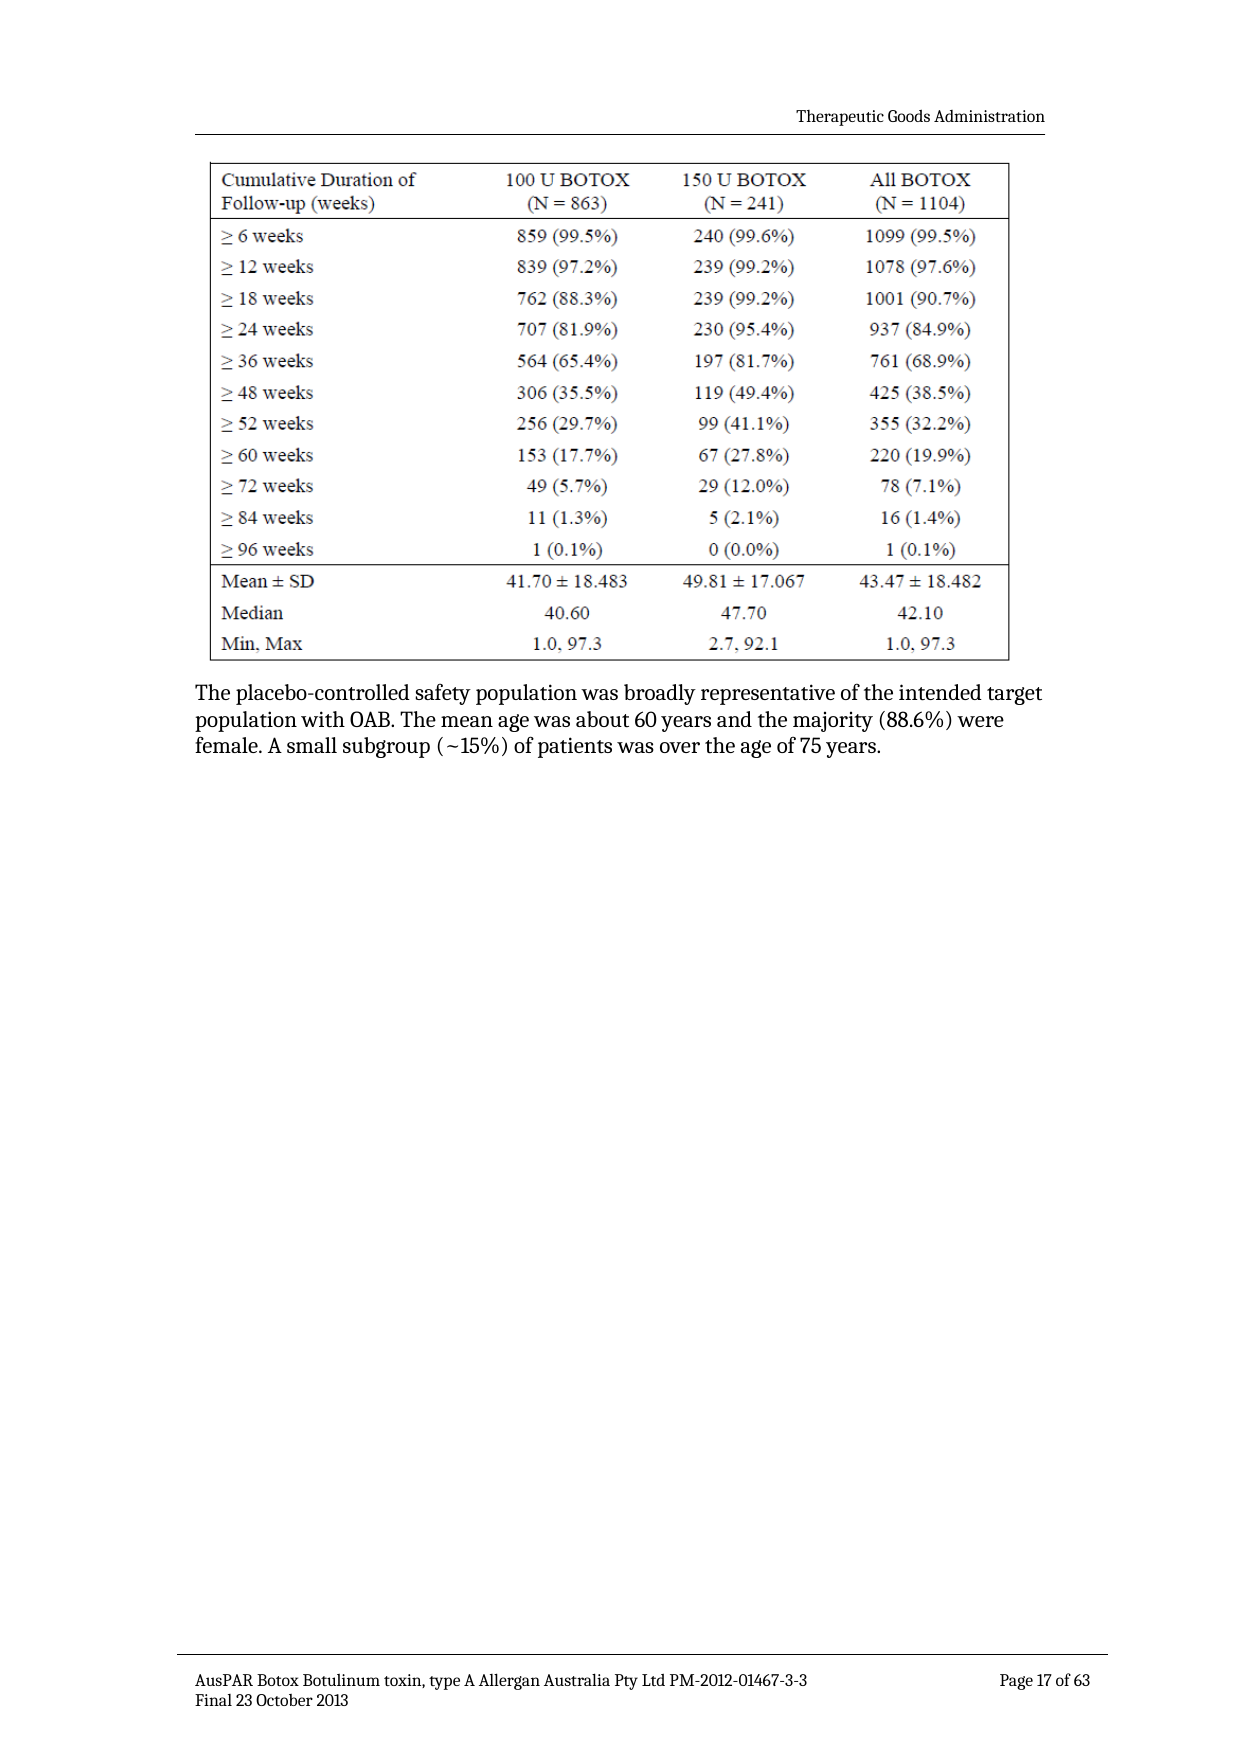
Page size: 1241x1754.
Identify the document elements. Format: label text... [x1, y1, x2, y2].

picture [194, 159, 1020, 668]
text The placebo-controlled safety population was broadly representative of the intended target population with OAB. The mean age was about 60 years and the majority (88.6%) were female. A small subgroup (~15%) of patients was over the age of 75 years. [195, 680, 1045, 759]
